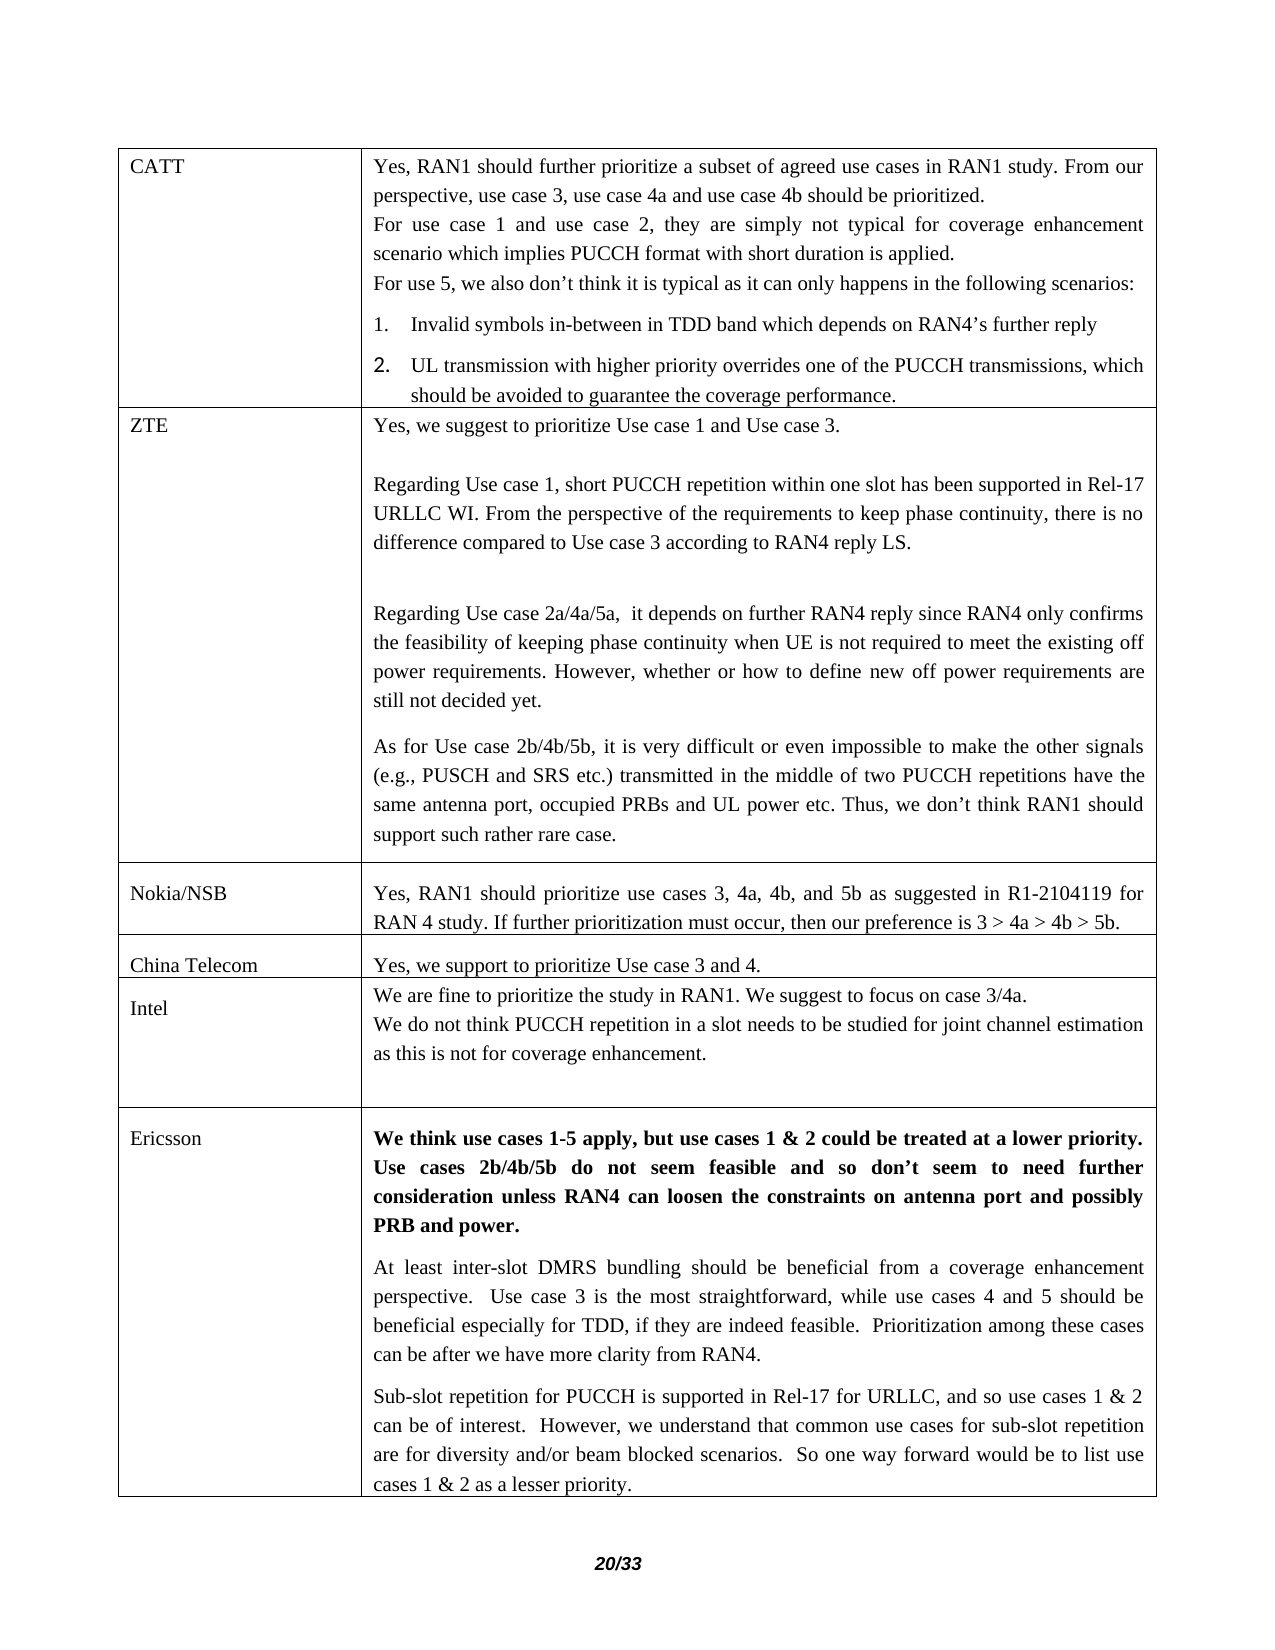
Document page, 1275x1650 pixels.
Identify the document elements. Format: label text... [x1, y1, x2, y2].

table_cell China Telecom [119, 935, 361, 977]
table_cell CATT [119, 149, 361, 407]
table_cell Yes, RAN1 should further prioritize a subset of agreed use cases in RAN1 study. From our perspective, use case 3, use case 4a and use case 4b should be prioritized. For use case 1 and use case 2, they are simply not typical for coverage enhancement scenario which implies PUCCH format with short duration is applied. For use 5, we also don’t think it is typical as it can only happens in the following scenarios: Invalid symbols in-between in TDD band which depends on RAN4’s further reply UL transmission with higher priority overrides one of the PUCCH transmissions, which should be avoided to guarantee the coverage performance. [362, 149, 1156, 407]
table_cell Yes, we support to prioritize Use case 3 and 4. [362, 935, 1156, 977]
table_cell Nokia/NSB [119, 863, 361, 934]
table_cell Ericsson [119, 1108, 361, 1496]
table_cell Yes, we suggest to prioritize Use case 1 and Use case 3. Regarding Use case 1, short PUCCH repetition within one slot has been supported in Rel-17 URLLC WI. From the perspective of the requirements to keep phase continuity, there is no difference compared to Use case 3 according to RAN4 reply LS. Regarding Use case 2a/4a/5a, it depends on further RAN4 reply since RAN4 only confirms the feasibility of keeping phase continuity when UE is not required to meet the existing off power requirements. However, whether or how to define new off power requirements are still not decided yet. As for Use case 2b/4b/5b, it is very difficult or even impossible to make the other signals (e.g., PUSCH and SRS etc.) transmitted in the middle of two PUCCH repetitions have the same antenna port, occupied PRBs and UL power etc. Thus, we don’t think RAN1 should support such rather rare case. [362, 408, 1156, 862]
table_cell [362, 1108, 1156, 1496]
table_cell We are fine to prioritize the study in RAN1. We suggest to focus on case 3/4a. We do not think PUCCH repetition in a slot needs to be studied for joint channel estimation as this is not for coverage enhancement. [362, 978, 1156, 1107]
table_cell ZTE [119, 408, 361, 862]
table_cell Intel [119, 978, 361, 1107]
table_cell Yes, RAN1 should prioritize use cases 3, 4a, 4b, and 5b as suggested in R1-2104119 for RAN 4 study. If further prioritization must occur, then our preference is 3 > 4a > 4b > 5b. [362, 863, 1156, 934]
